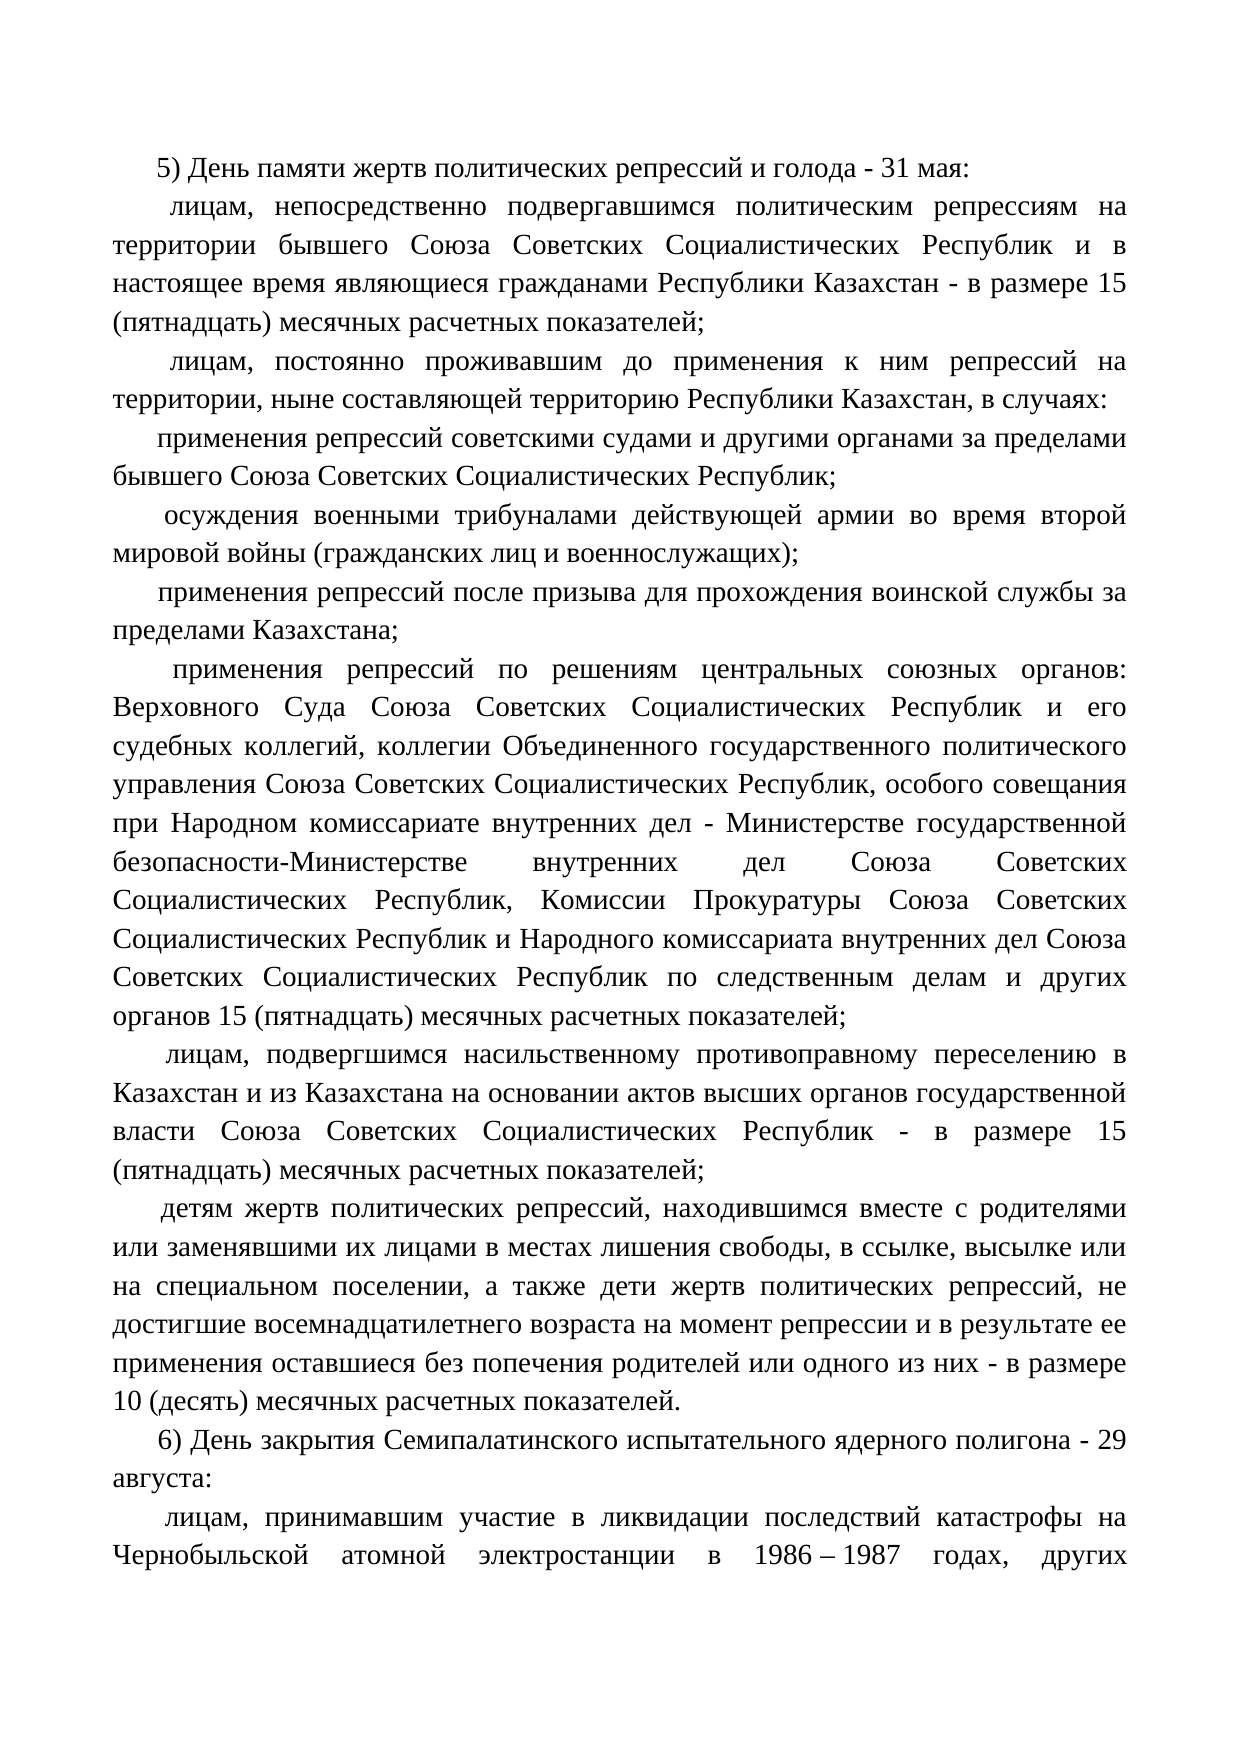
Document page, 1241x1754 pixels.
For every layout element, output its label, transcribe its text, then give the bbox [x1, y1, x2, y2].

text 6) День закрытия Семипалатинского испытательного ядерного полигона - 29 августа: [112, 1422, 1128, 1494]
text применения репрессий после призыва для прохождения воинской службы за пределами Казахстана; [112, 574, 1128, 646]
text детям жертв политических репрессий, находившимся вместе с родителями или заменявшими их лицами в местах лишения свободы, в ссылке, высылке или на специальном поселении, а также дети жертв политических репрессий, не достигшие восемнадцатилетнего возраста на момент репрессии и в результате ее применения оставшиеся без попечения родителей или одного из них - в размере 10 (десять) месячных расчетных показателей. [112, 1191, 1128, 1417]
text лицам, подвергшимся насильственному противоправному переселению в Казахстан и из Казахстана на основании актов высших органов государственной власти Союза Советских Социалистических Республик - в размере 15 (пятнадцать) месячных расчетных показателей; [112, 1036, 1128, 1186]
text лицам, непосредственно подвергавшимся политическим репрессиям на территории бывшего Союза Советских Социалистических Республик и в настоящее время являющиеся гражданами Республики Казахстан - в размере 15 (пятнадцать) месячных расчетных показателей; [112, 188, 1128, 338]
text 5) День памяти жертв политических репрессий и голода - 31 мая: [112, 150, 1128, 183]
text применения репрессий советскими судами и другими органами за пределами бывшего Союза Советских Социалистических Республик; [112, 420, 1128, 492]
text применения репрессий по решениям центральных союзных органов: Верховного Суда Союза Советских Социалистических Республик и его судебных коллегий, коллегии Объединенного государственного политического управления Союза Советских Социалистических Республик, особого совещания при Народном комиссариате внутренних дел - Министерстве государственной безопасности-Министерстве внутренних дел Союза Советских Социалистических Республик, Комиссии Прокуратуры Союза Советских Социалистических Республик и Народного комиссариата внутренних дел Союза Советских Социалистических Республик по следственным делам и других органов 15 (пятнадцать) месячных расчетных показателей; [112, 651, 1128, 1031]
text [112, 1499, 1128, 1571]
text осуждения военными трибуналами действующей армии во время второй мировой войны (гражданских лиц и военнослужащих); [112, 497, 1128, 569]
text лицам, постоянно проживавшим до применения к ним репрессий на территории, ныне составляющей территорию Республики Казахстан, в случаях: [112, 343, 1128, 415]
